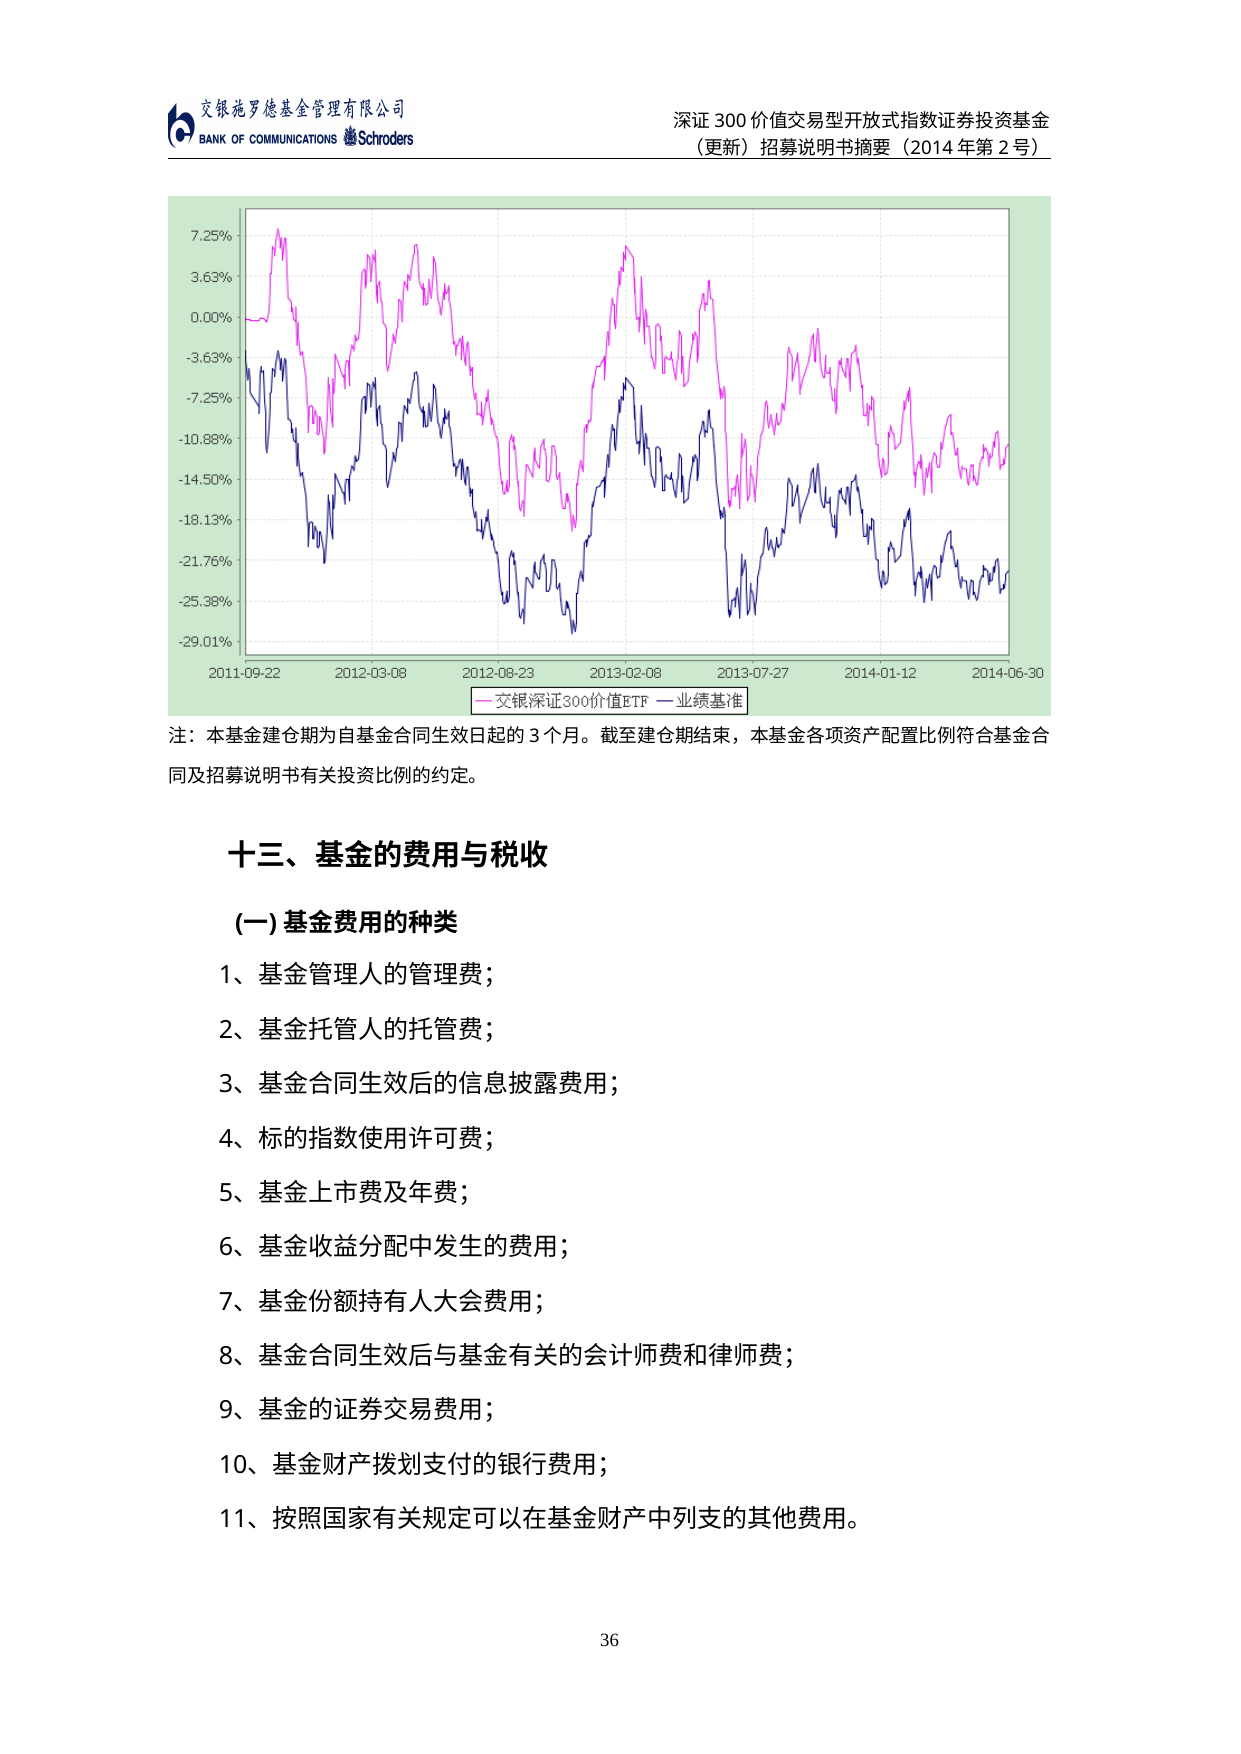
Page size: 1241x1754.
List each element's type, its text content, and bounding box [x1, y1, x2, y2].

text 9、基金的证券交易费用； [169, 1390, 1050, 1426]
text 注：本基金建仓期为自基金合同生效日起的3个月。截至建仓期结束，本基金各项资产配置比例符合基金合同及招募说明书有关投资比例的约定。 [169, 720, 1050, 788]
picture [168, 98, 413, 148]
text 6、基金收益分配中发生的费用； [169, 1227, 1050, 1263]
text 10、基金财产拨划支付的银行费用； [169, 1444, 1050, 1481]
text 8、基金合同生效后与基金有关的会计师费和律师费； [169, 1336, 1050, 1372]
text (一) 基金费用的种类 [169, 902, 1068, 939]
text 十三、基金的费用与税收 [169, 831, 1068, 873]
text 7、基金份额持有人大会费用； [169, 1281, 1050, 1317]
picture [168, 196, 1051, 716]
text 5、基金上市费及年费； [169, 1172, 1050, 1209]
text 3、基金合同生效后的信息披露费用； [169, 1064, 1050, 1100]
text 1、基金管理人的管理费； [169, 955, 1050, 991]
text 4、标的指数使用许可费； [169, 1118, 1050, 1154]
text 2、基金托管人的托管费； [169, 1009, 1050, 1046]
text 11、按照国家有关规定可以在基金财产中列支的其他费用。 [169, 1499, 1050, 1535]
